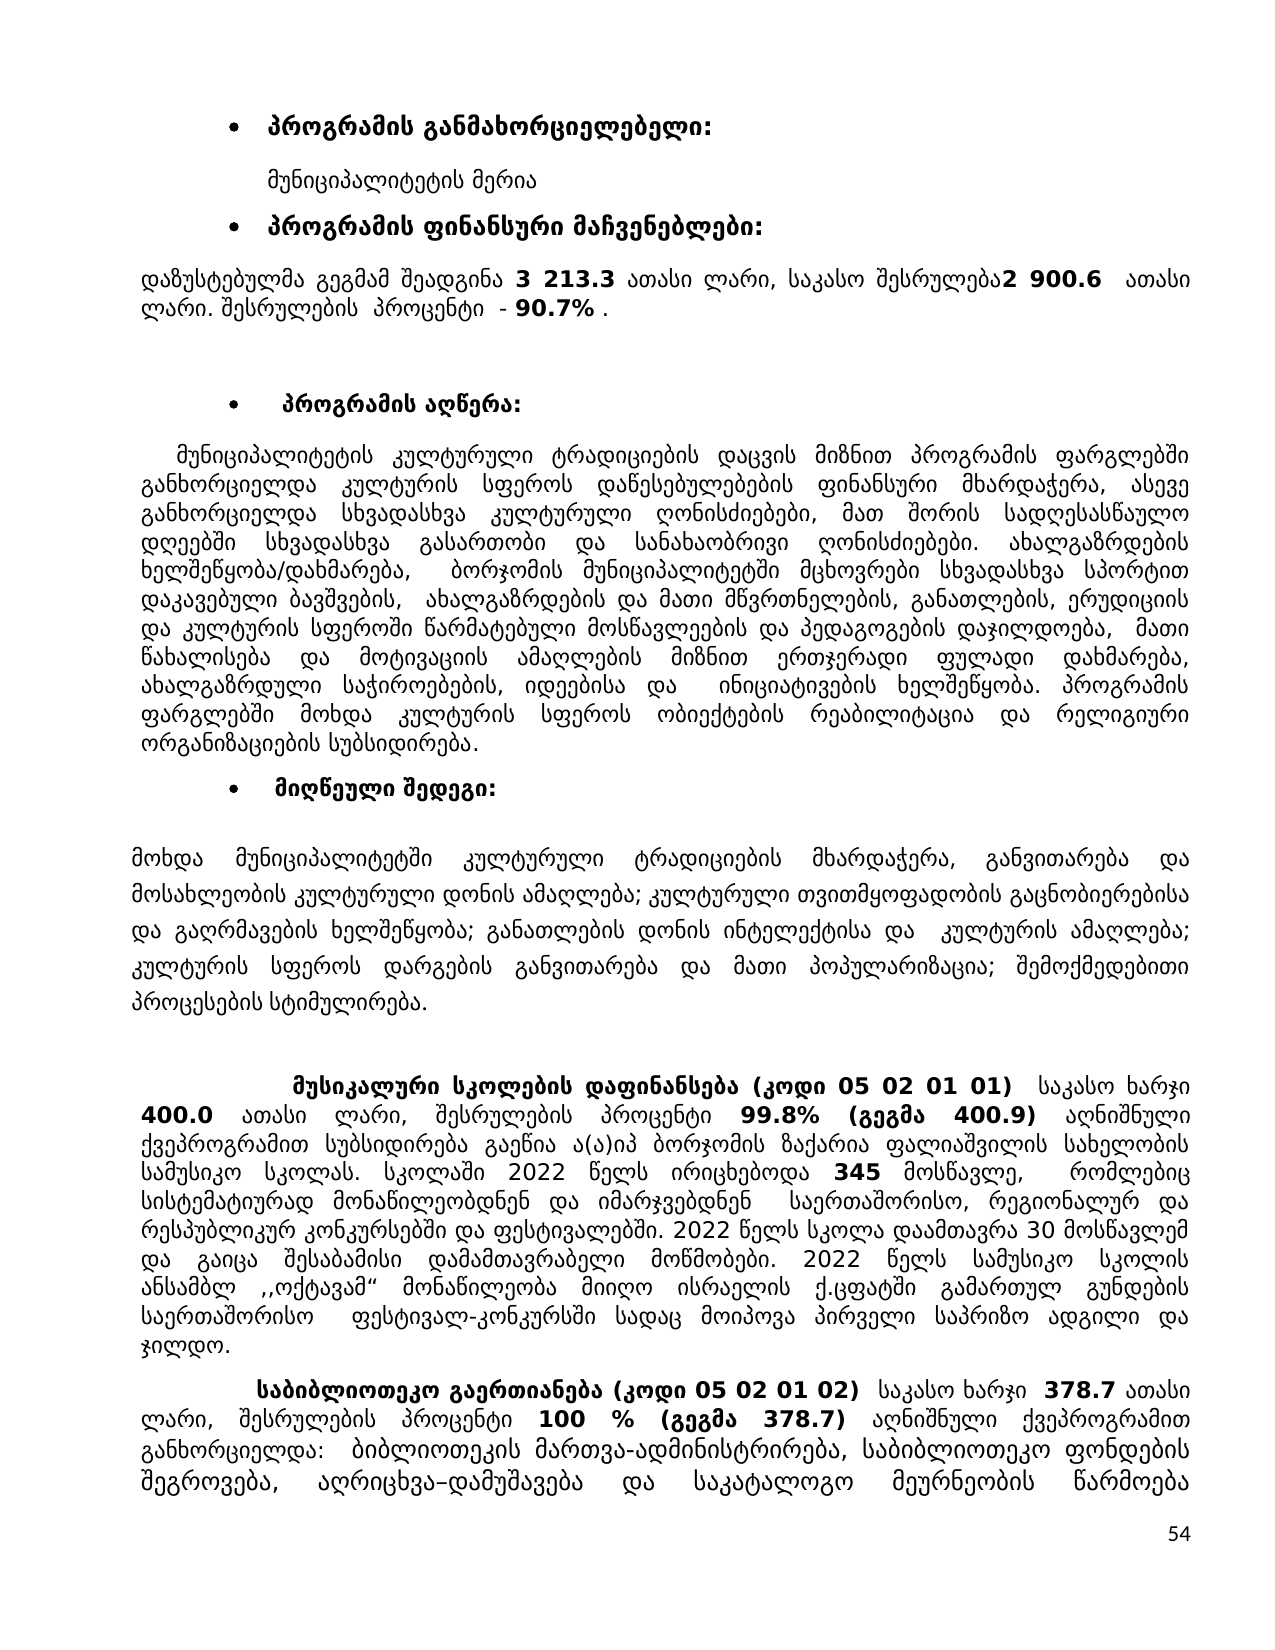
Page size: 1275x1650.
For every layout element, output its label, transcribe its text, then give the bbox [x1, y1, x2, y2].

text მუნიციპალიტეტის მერია [267, 167, 1191, 193]
list პროგრამის განმახორციელებელი: [229, 112, 1191, 142]
text მუნიციპალიტეტის კულტურული ტრადიციების დაცვის მიზნით პროგრამის ფარგლებში განხორციელდა კულტურის სფეროს დაწესებულებების ფინანსური მხარდაჭერა, ასევე განხორციელდა სხვადასხვა კულტურული ღონისძიებები, მათ შორის სადღესასწაულო დღეებში სხვადასხვა გასართობი და სანახაობრივი ღონისძიებები. ახალგაზრდების ხელშეწყობა/დახმარება, ბორჯომის მუნიციპალიტეტში მცხოვრები სხვადასხვა სპორტით დაკავებული ბავშვების, ახალგაზრდების და მათი მწვრთნელების, განათლების, ერუდიციის და კულტურის სფეროში წარმატებული მოსწავლეების და პედაგოგების დაჯილდოება, მათი წახალისება და მოტივაციის ამაღლების მიზნით ერთჯერადი ფულადი დახმარება, ახალგაზრდული საჭიროებების, იდეებისა და ინიციატივების ხელშეწყობა. პროგრამის ფარგლებში მოხდა კულტურის სფეროს ობიექტების რეაბილიტაცია და რელიგიური ორგანიზაციების სუბსიდირება. [141, 443, 1191, 757]
list მიღწეული შედეგი: [229, 776, 1191, 802]
text მუსიკალური სკოლების დაფინანსება (კოდი 05 02 01 01) საკასო ხარჯი 400.0 ათასი ლარი, შესრულების პროცენტი 99.8% (გეგმა 400.9) აღნიშნული ქვეპროგრამით სუბსიდირება გაეწია ა(ა)იპ ბორჯომის ზაქარია ფალიაშვილის სახელობის სამუსიკო სკოლას. სკოლაში 2022 წელს ირიცხებოდა 345 მოსწავლე, რომლებიც სისტემატიურად მონაწილეობდნენ და იმარჯვებდნენ საერთაშორისო, რეგიონალურ და რესპუბლიკურ კონკურსებში და ფესტივალებში. 2022 წელს სკოლა დაამთავრა 30 მოსწავლემ და გაიცა შესაბამისი დამამთავრაბელი მოწმობები. 2022 წელს სამუსიკო სკოლის ანსამბლ ,,ოქტავამ“ მონაწილეობა მიიღო ისრაელის ქ.ცფატში გამართულ გუნდების საერთაშორისო ფესტივალ-კონკურსში სადაც მოიპოვა პირველი საპრიზო ადგილი და ჯილდო. [141, 1073, 1191, 1359]
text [141, 1377, 1191, 1496]
list პროგრამის აღწერა: [229, 391, 1191, 418]
text დაზუსტებულმა გეგმამ შეადგინა 3 213.3 ათასი ლარი, საკასო შესრულება2 900.6 ათასი ლარი. შესრულების პროცენტი - 90.7% . [141, 267, 1191, 322]
list პროგრამის ფინანსური მაჩვენებლები: [229, 212, 1191, 241]
list მოხდა მუნიციპალიტეტში კულტურული ტრადიციების მხარდაჭერა, განვითარება და მოსახლეობის კულტურული დონის ამაღლება; კულტურული თვითმყოფადობის გაცნობიერებისა და გაღრმავების ხელშეწყობა; განათლების დონის ინტელექტისა და კულტურის ამაღლება; კულტურის სფეროს დარგების განვითარება და მათი პოპულარიზაცია; შემოქმედებითი პროცესების სტიმულირება. [131, 842, 1191, 1017]
